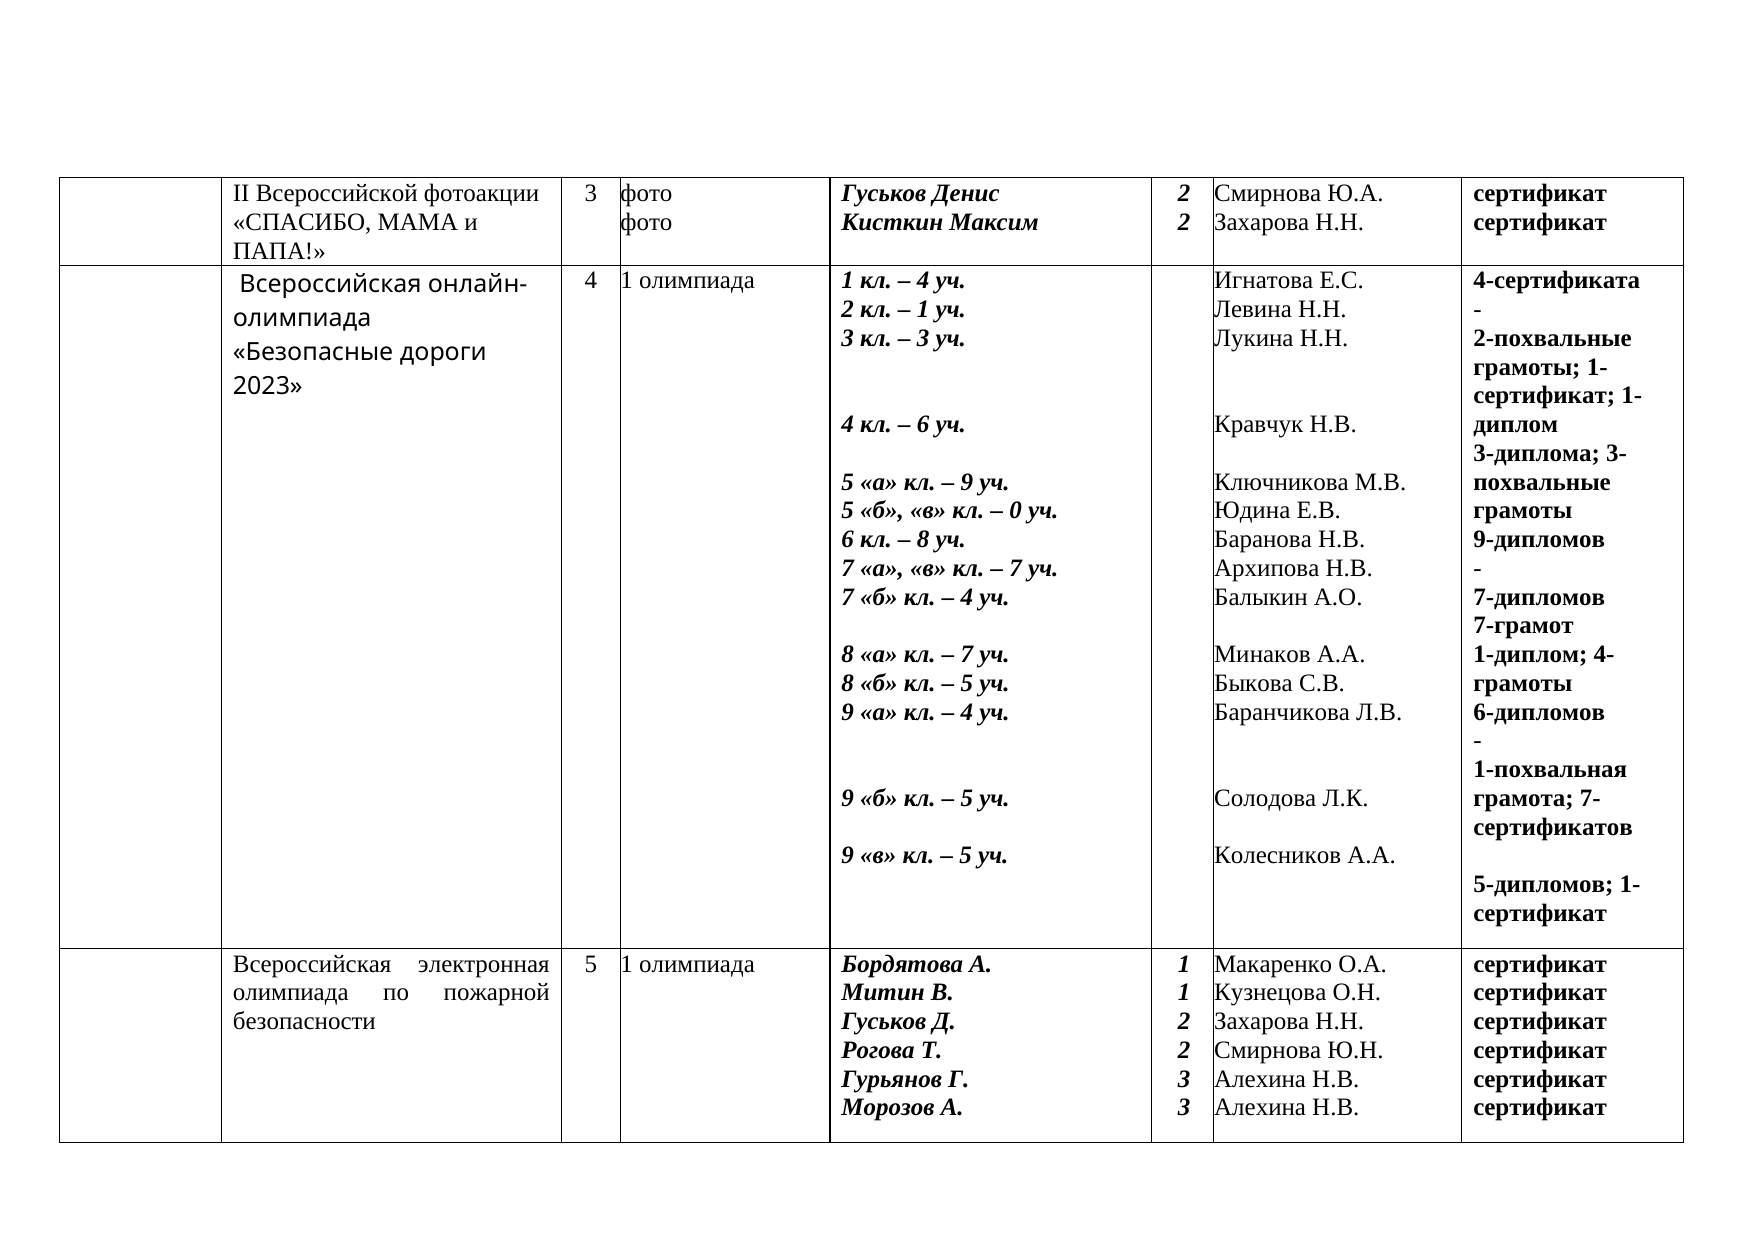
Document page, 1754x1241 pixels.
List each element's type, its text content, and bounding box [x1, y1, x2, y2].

table_cell 1 кл. – 4 уч. 2 кл. – 1 уч. 3 кл. – 3 уч. 4 кл. – 6 уч. 5 «а» кл. – 9 уч. 5 «б», «в» кл. – 0 уч. 6 кл. – 8 уч. 7 «а», «в» кл. – 7 уч. 7 «б» кл. – 4 уч. 8 «а» кл. – 7 уч. 8 «б» кл. – 5 уч. 9 «а» кл. – 4 уч. 9 «б» кл. – 5 уч. 9 «в» кл. – 5 уч. [831, 266, 1151, 948]
table_cell 4-сертификата - 2-похвальные грамоты; 1-сертификат; 1-диплом 3-диплома; 3-похвальные грамоты 9-дипломов - 7-дипломов 7-грамот 1-диплом; 4-грамоты 6-дипломов - 1-похвальная грамота; 7-сертификатов 5-дипломов; 1-сертификат [1462, 266, 1683, 948]
table_cell Игнатова Е.С. Левина Н.Н. Лукина Н.Н. Кравчук Н.В. Ключникова М.В. Юдина Е.В. Баранова Н.В. Архипова Н.В. Балыкин А.О. Минаков А.А. Быкова С.В. Баранчикова Л.В. Солодова Л.К. Колесников А.А. [1214, 266, 1461, 948]
table_cell сертификат сертификат [1462, 178, 1683, 264]
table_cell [831, 949, 1151, 1142]
table_cell 1 олимпиада [621, 266, 829, 948]
table_cell [1152, 266, 1213, 948]
table_cell 3 [562, 178, 620, 264]
table_cell [60, 949, 221, 1142]
table_cell 1 олимпиада [621, 949, 829, 1142]
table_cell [1214, 949, 1461, 1142]
table_cell Всероссийская онлайн-олимпиада «Безопасные дороги 2023» [222, 266, 561, 948]
table_cell 4 [562, 266, 620, 948]
table_cell фото фото [621, 178, 829, 264]
table_cell Гуськов Денис Кисткин Максим [831, 178, 1151, 264]
table_cell 2 2 [1152, 178, 1213, 264]
table_cell 5 [562, 949, 620, 1142]
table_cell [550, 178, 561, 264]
table_cell Смирнова Ю.А. Захарова Н.Н. [1214, 178, 1461, 264]
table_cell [1152, 949, 1213, 1142]
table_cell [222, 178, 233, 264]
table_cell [222, 949, 561, 1142]
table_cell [1462, 949, 1683, 1142]
table_cell [60, 178, 221, 264]
table_cell [60, 266, 221, 948]
